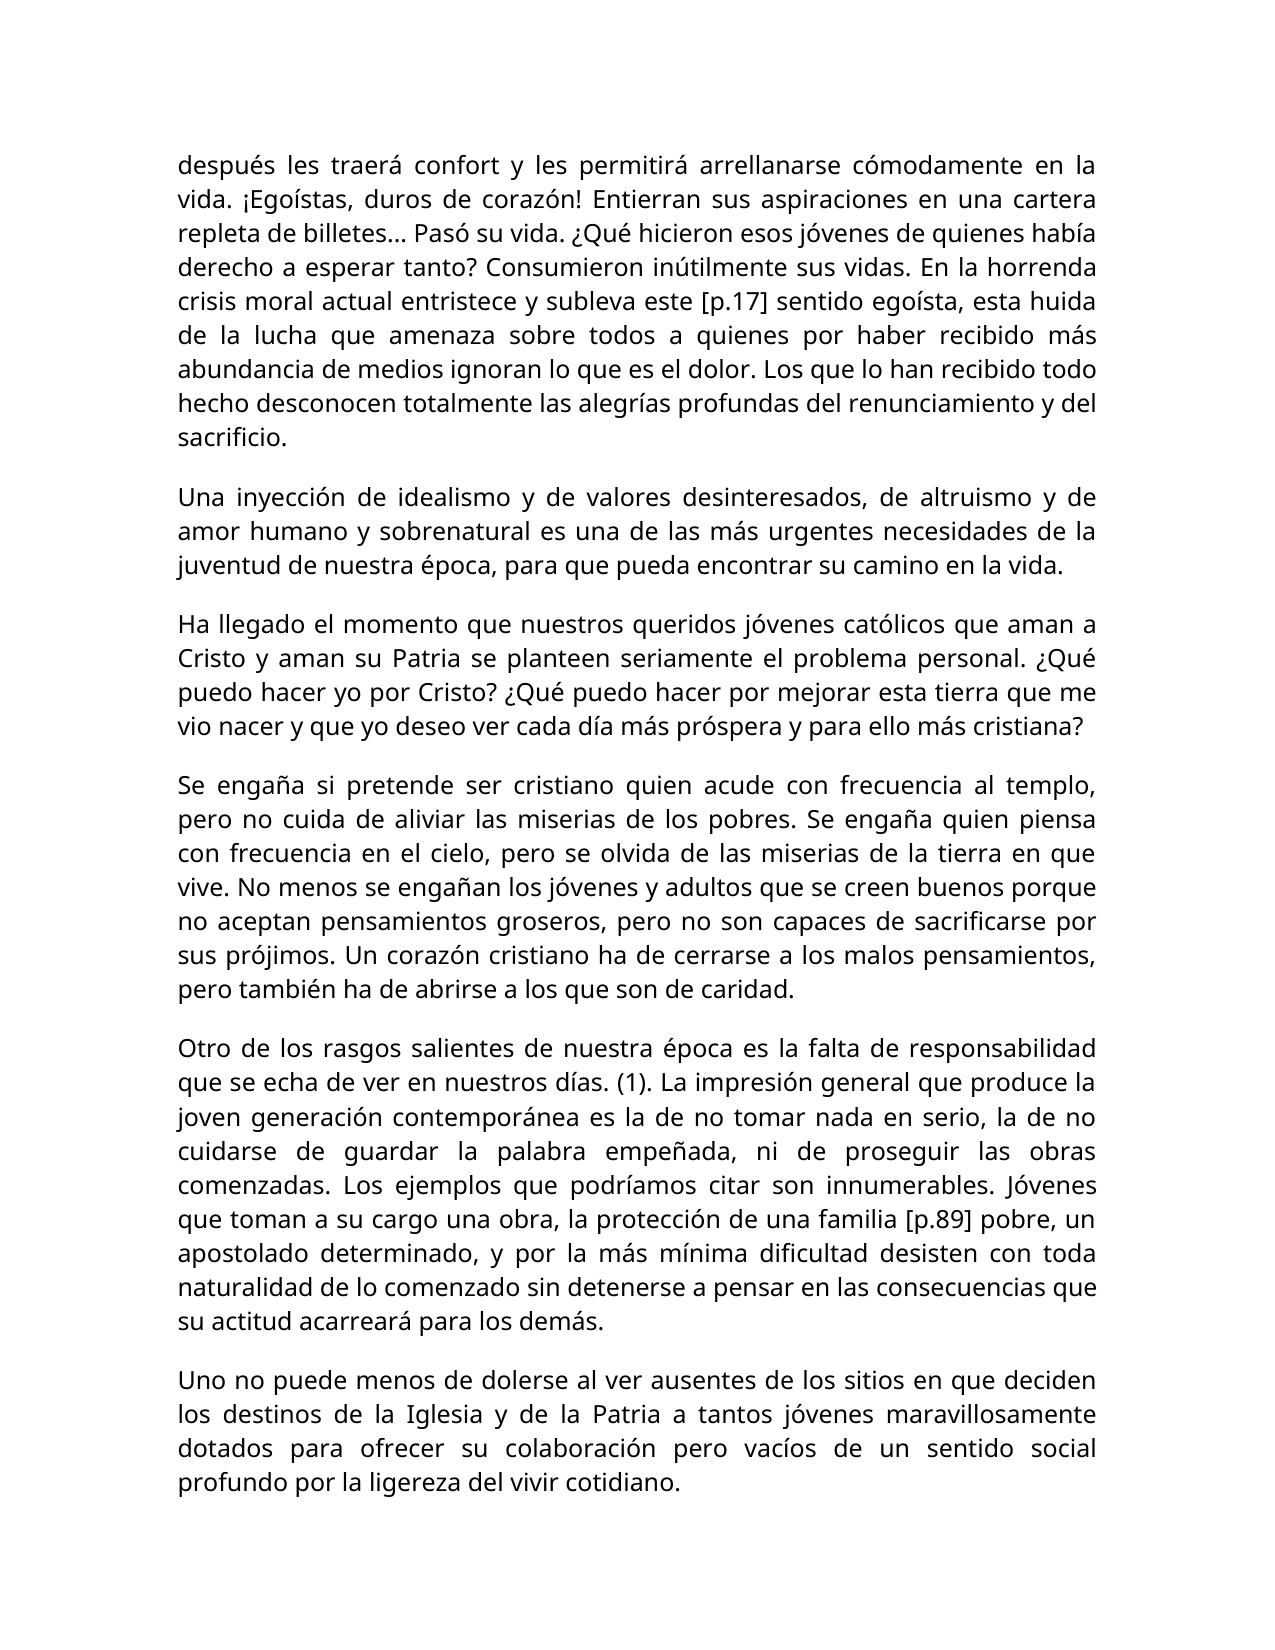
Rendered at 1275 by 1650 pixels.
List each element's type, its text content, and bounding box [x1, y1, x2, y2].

text Una inyección de idealismo y de valores desinteresados, de altruismo y de amor humano y sobrenatural es una de las más urgentes necesidades de la juventud de nuestra época, para que pueda encontrar su camino en la vida. [177, 479, 1098, 581]
text Ha llegado el momento que nuestros queridos jóvenes católicos que aman a Cristo y aman su Patria se planteen seriamente el problema personal. ¿Qué puedo hacer yo por Cristo? ¿Qué puedo hacer por mejorar esta tierra que me vio nacer y que yo deseo ver cada día más próspera y para ello más cristiana? [177, 606, 1098, 743]
text Uno no puede menos de dolerse al ver ausentes de los sitios en que deciden los destinos de la Iglesia y de la Patria a tantos jóvenes maravillosamente dotados para ofrecer su colaboración pero vacíos de un sentido social profundo por la ligereza del vivir cotidiano. [177, 1363, 1098, 1499]
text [177, 148, 1098, 454]
text Se engaña si pretende ser cristiano quien acude con frecuencia al templo, pero no cuida de aliviar las miserias de los pobres. Se engaña quien piensa con frecuencia en el cielo, pero se olvida de las miserias de la tierra en que vive. No menos se engañan los jóvenes y adultos que se creen buenos porque no aceptan pensamientos groseros, pero no son capaces de sacrificarse por sus prójimos. Un corazón cristiano ha de cerrarse a los malos pensamientos, pero también ha de abrirse a los que son de caridad. [177, 768, 1098, 1006]
text Otro de los rasgos salientes de nuestra época es la falta de responsabilidad que se echa de ver en nuestros días. (1). La impresión general que produce la joven generación contemporánea es la de no tomar nada en serio, la de no cuidarse de guardar la palabra empeñada, ni de proseguir las obras comenzadas. Los ejemplos que podríamos citar son innumerables. Jóvenes que toman a su cargo una obra, la protección de una familia [p.89] pobre, un apostolado determinado, y por la más mínima dificultad desisten con toda naturalidad de lo comenzado sin detenerse a pensar en las consecuencias que su actitud acarreará para los demás. [177, 1031, 1098, 1338]
